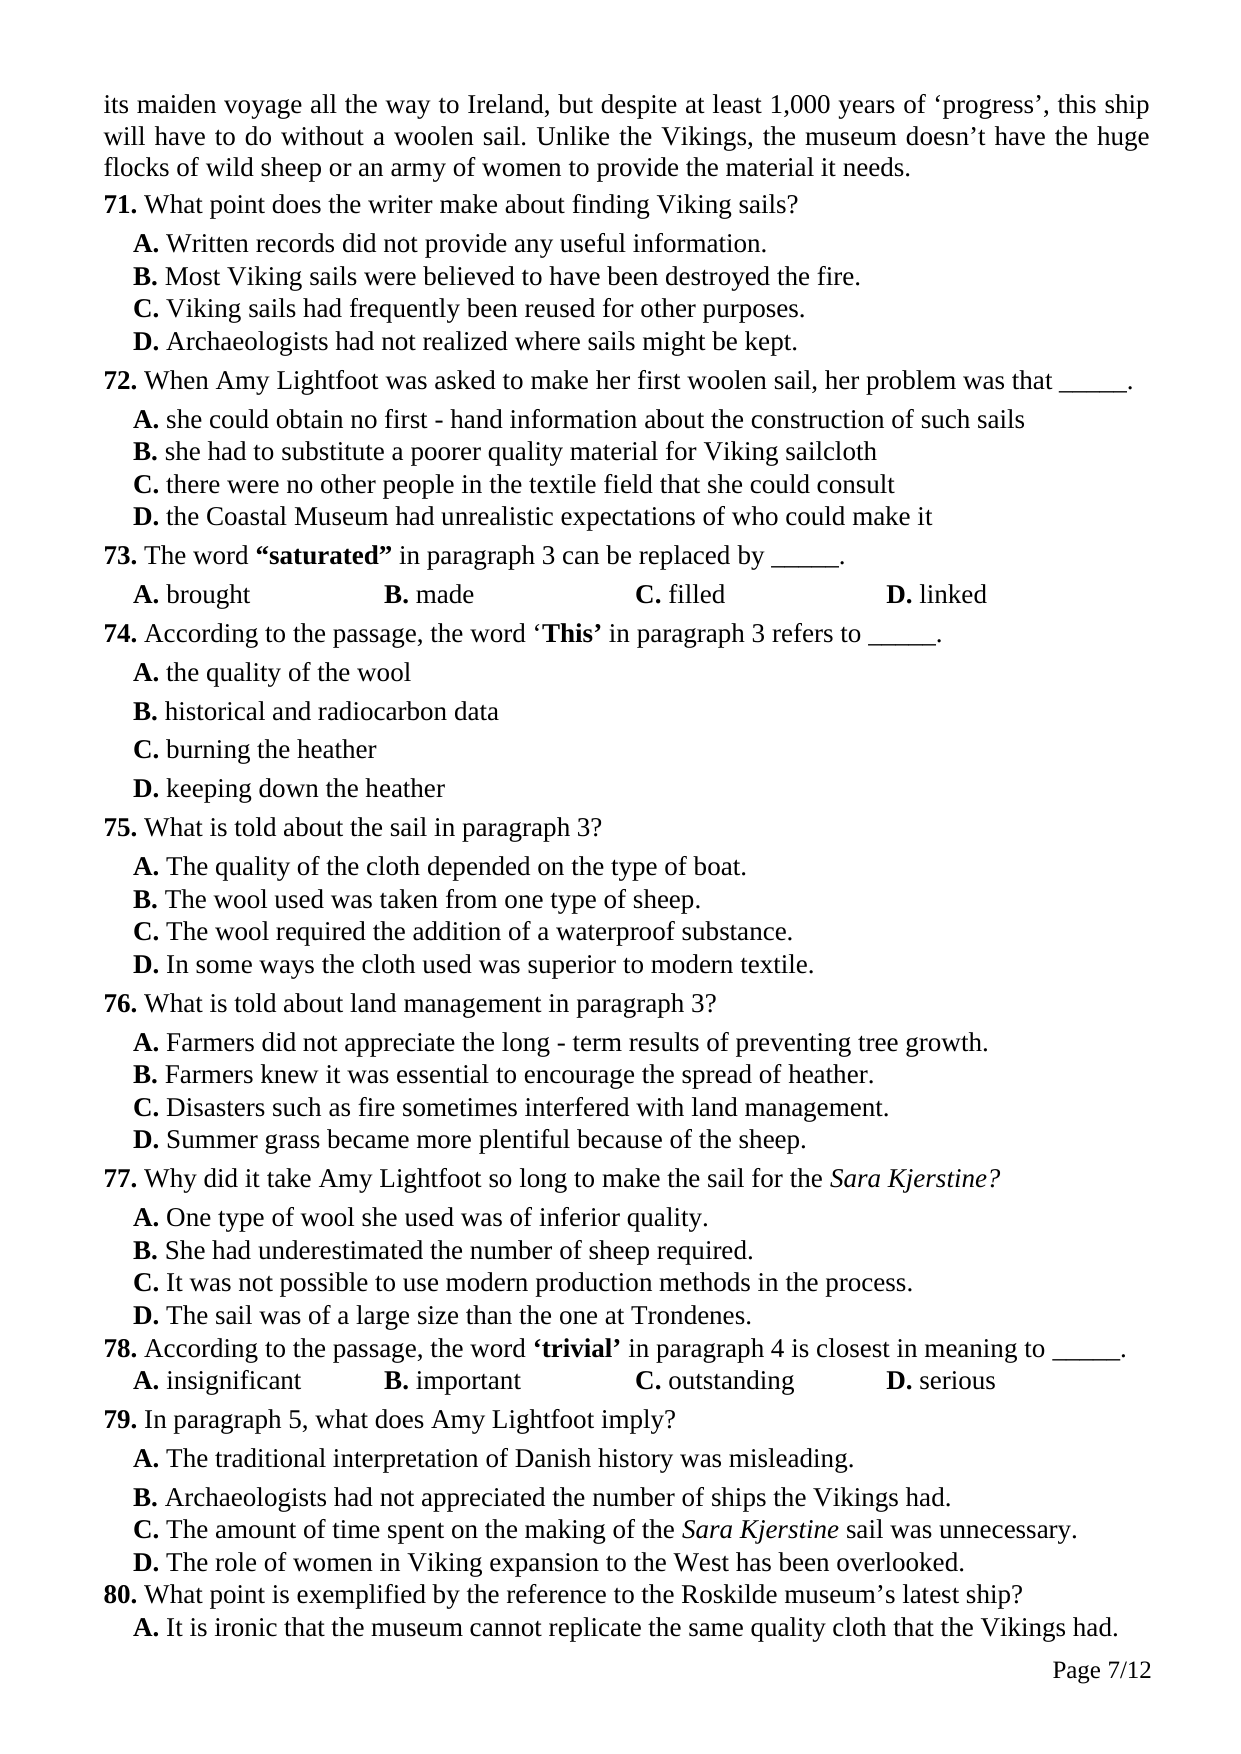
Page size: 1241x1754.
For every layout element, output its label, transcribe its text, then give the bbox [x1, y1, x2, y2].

list B. The wool used was taken from one type of sheep. [103, 883, 1152, 914]
list 78. According to the passage, the word ‘trivial’ in paragraph 4 is closest in meaning to _____. [103, 1332, 1151, 1363]
text 73. The word “saturated” in paragraph 3 can be replaced by _____. [103, 539, 1151, 571]
text A. The traditional interpretation of Danish history was misleading. [103, 1442, 1152, 1473]
list D. In some ways the cloth used was superior to modern textile. [103, 948, 1152, 979]
list A. insignificant B. important C. outstanding D. serious [103, 1364, 1151, 1395]
text B. historical and radiocarbon data [103, 695, 1152, 726]
text 75. What is told about the sail in paragraph 3? [103, 811, 1152, 842]
text D. keeping down the heather [103, 772, 1152, 804]
text A. the quality of the wool [103, 656, 1152, 687]
list D. the Coastal Museum had unrealistic expectations of who could make it [103, 501, 1152, 532]
list A. Farmers did not appreciate the long - term results of preventing tree growth. [103, 1026, 1152, 1057]
text C. burning the heather [103, 734, 1152, 765]
list D. The sail was of a large size than the one at Trondenes. [103, 1299, 1152, 1330]
text 79. In paragraph 5, what does Amy Lightfoot imply? [103, 1403, 1152, 1434]
text 76. What is told about land management in paragraph 3? [103, 987, 1152, 1018]
text 71. What point does the writer make about finding Viking sails? [103, 188, 1152, 219]
list C. there were no other people in the textile field that she could consult [103, 468, 1152, 499]
text 77. Why did it take Amy Lightfoot so long to make the sail for the Sara Kjerstine? [103, 1162, 1152, 1193]
list C. Viking sails had frequently been reused for other purposes. [103, 292, 1152, 323]
text 72. When Amy Lightfoot was asked to make her first woolen sail, her problem was that _____. [103, 364, 1152, 395]
list C. The amount of time spent on the making of the Sara Kjerstine sail was unnecessary. [103, 1513, 1152, 1544]
list D. Archaeologists had not realized where sails might be kept. [103, 325, 1152, 356]
list B. She had underestimated the number of sheep required. [103, 1234, 1152, 1265]
list C. The wool required the addition of a waterproof substance. [103, 915, 1152, 947]
list B. Most Viking sails were believed to have been destroyed the fire. [103, 260, 1152, 291]
list A. Written records did not provide any useful information. [103, 227, 1152, 258]
list D. The role of women in Viking expansion to the West has been overlooked. [103, 1546, 1152, 1577]
list D. Summer grass became more plentiful because of the sheep. [103, 1123, 1152, 1155]
list C. It was not possible to use modern production methods in the process. [103, 1266, 1152, 1298]
list B. she had to substitute a poorer quality material for Viking sailcloth [103, 435, 1152, 466]
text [103, 89, 1152, 182]
list C. Disasters such as fire sometimes interfered with land management. [103, 1091, 1152, 1122]
list A. she could obtain no first - hand information about the construction of such sails [103, 403, 1152, 434]
text A. brought B. made C. filled D. linked [103, 578, 1151, 609]
list B. Farmers knew it was essential to encourage the spread of heather. [103, 1058, 1152, 1089]
list A. One type of wool she used was of inferior quality. [103, 1201, 1152, 1232]
list 80. What point is exemplified by the reference to the Roskilde museum’s latest ship? [103, 1579, 1151, 1610]
list B. Archaeologists had not appreciated the number of ships the Vikings had. [103, 1481, 1152, 1512]
list A. It is ironic that the museum cannot replicate the same quality cloth that the Vikings had. [103, 1611, 1151, 1642]
list A. The quality of the cloth depended on the type of boat. [103, 850, 1152, 881]
text 74. According to the passage, the word ‘This’ in paragraph 3 refers to _____. [103, 617, 1152, 648]
